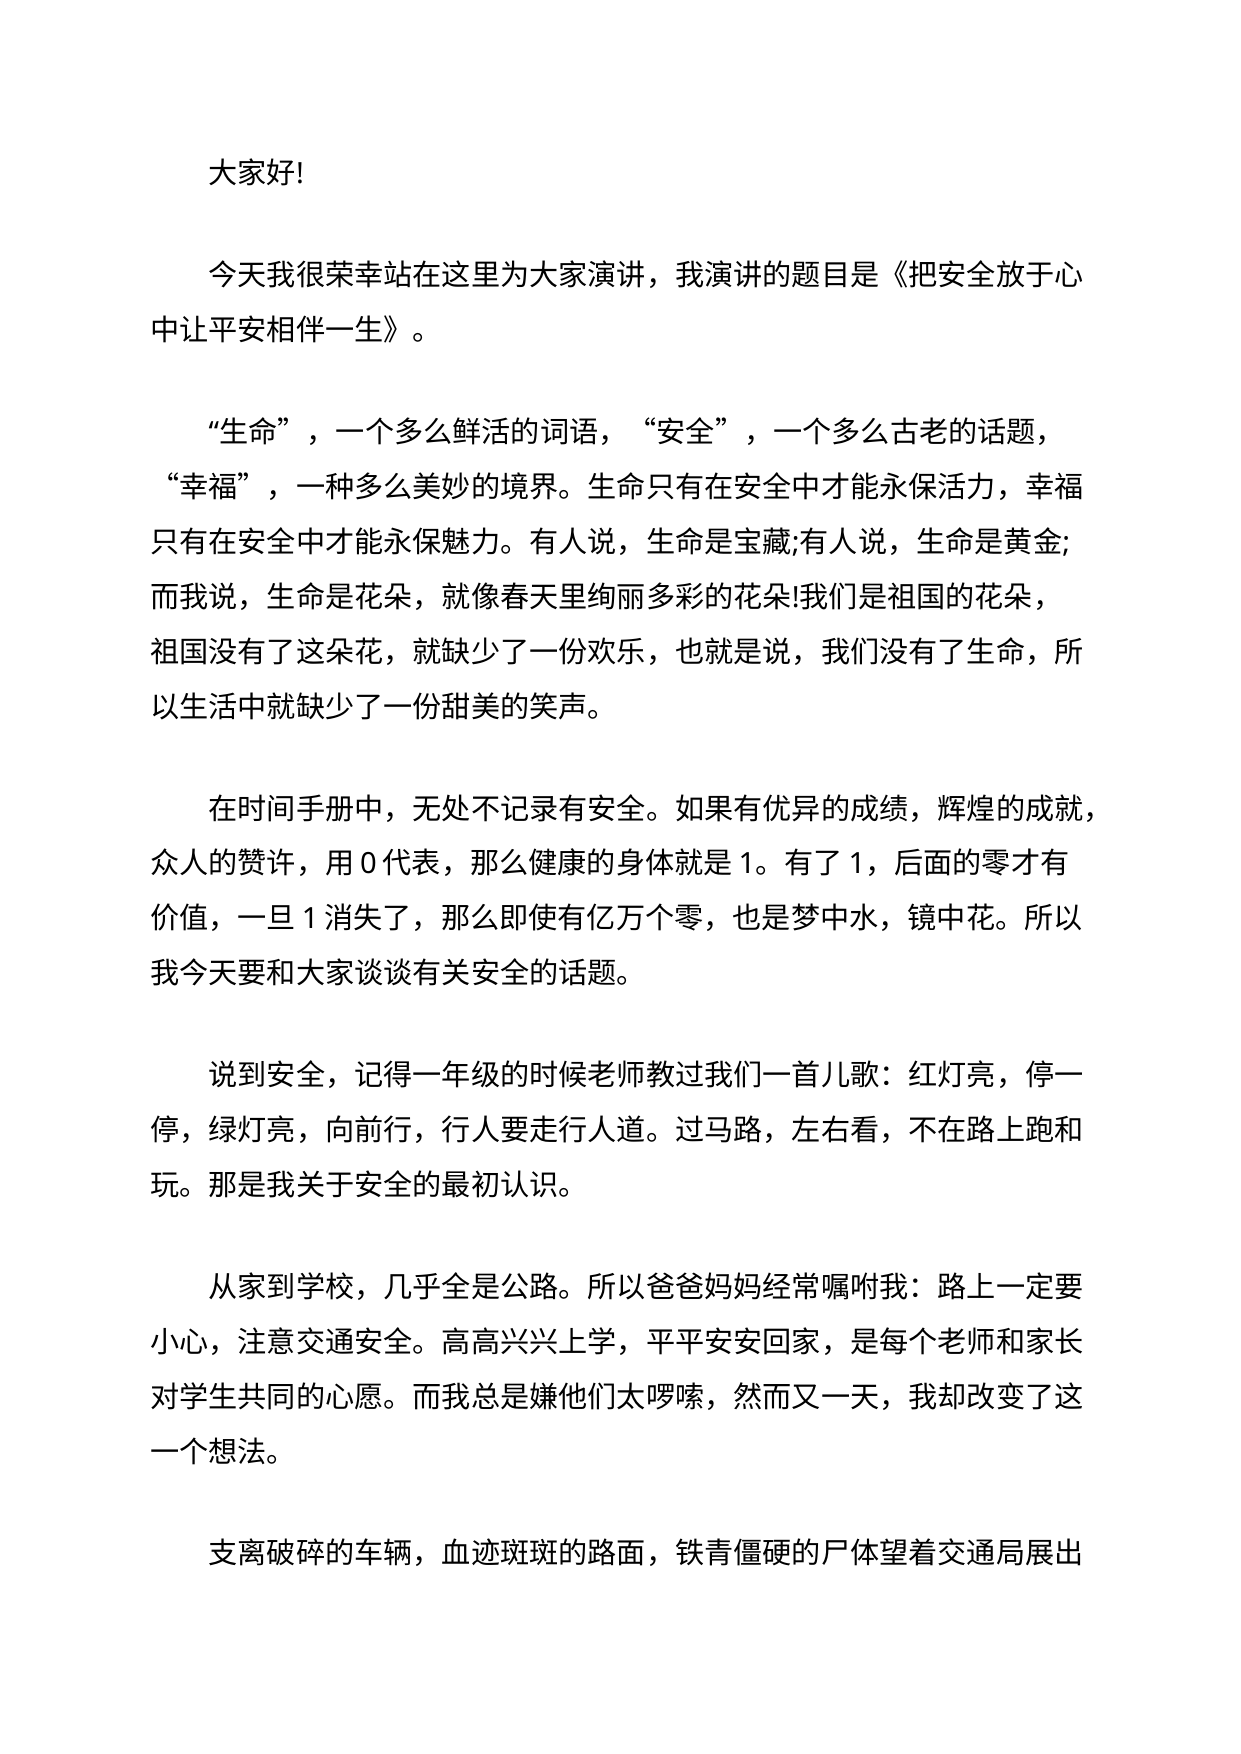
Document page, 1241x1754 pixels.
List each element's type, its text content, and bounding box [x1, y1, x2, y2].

text “生命”，一个多么鲜活的词语，“安全”，一个多么古老的话题，“幸福”，一种多么美妙的境界。生命只有在安全中才能永保活力，幸福只有在安全中才能永保魅力。有人说，生命是宝藏;有人说，生命是黄金;而我说，生命是花朵，就像春天里绚丽多彩的花朵!我们是祖国的花朵，祖国没有了这朵花，就缺少了一份欢乐，也就是说，我们没有了生命，所以生活中就缺少了一份甜美的笑声。 [150, 409, 1090, 726]
text 从家到学校，几乎全是公路。所以爸爸妈妈经常嘱咐我：路上一定要小心，注意交通安全。高高兴兴上学，平平安安回家，是每个老师和家长对学生共同的心愿。而我总是嫌他们太啰嗦，然而又一天，我却改变了这一个想法。 [150, 1263, 1090, 1470]
text 今天我很荣幸站在这里为大家演讲，我演讲的题目是《把安全放于心中让平安相伴一生》。 [150, 252, 1090, 349]
text 说到安全，记得一年级的时候老师教过我们一首儿歌：红灯亮，停一停，绿灯亮，向前行，行人要走行人道。过马路，左右看，不在路上跑和玩。那是我关于安全的最初认识。 [150, 1052, 1090, 1204]
text 在时间手册中，无处不记录有安全。如果有优异的成绩，辉煌的成就，众人的赞许，用0代表，那么健康的身体就是1。有了1，后面的零才有价值，一旦1消失了，那么即使有亿万个零，也是梦中水，镜中花。所以我今天要和大家谈谈有关安全的话题。 [150, 785, 1090, 992]
text 大家好! [150, 150, 1090, 192]
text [150, 1530, 1090, 1572]
